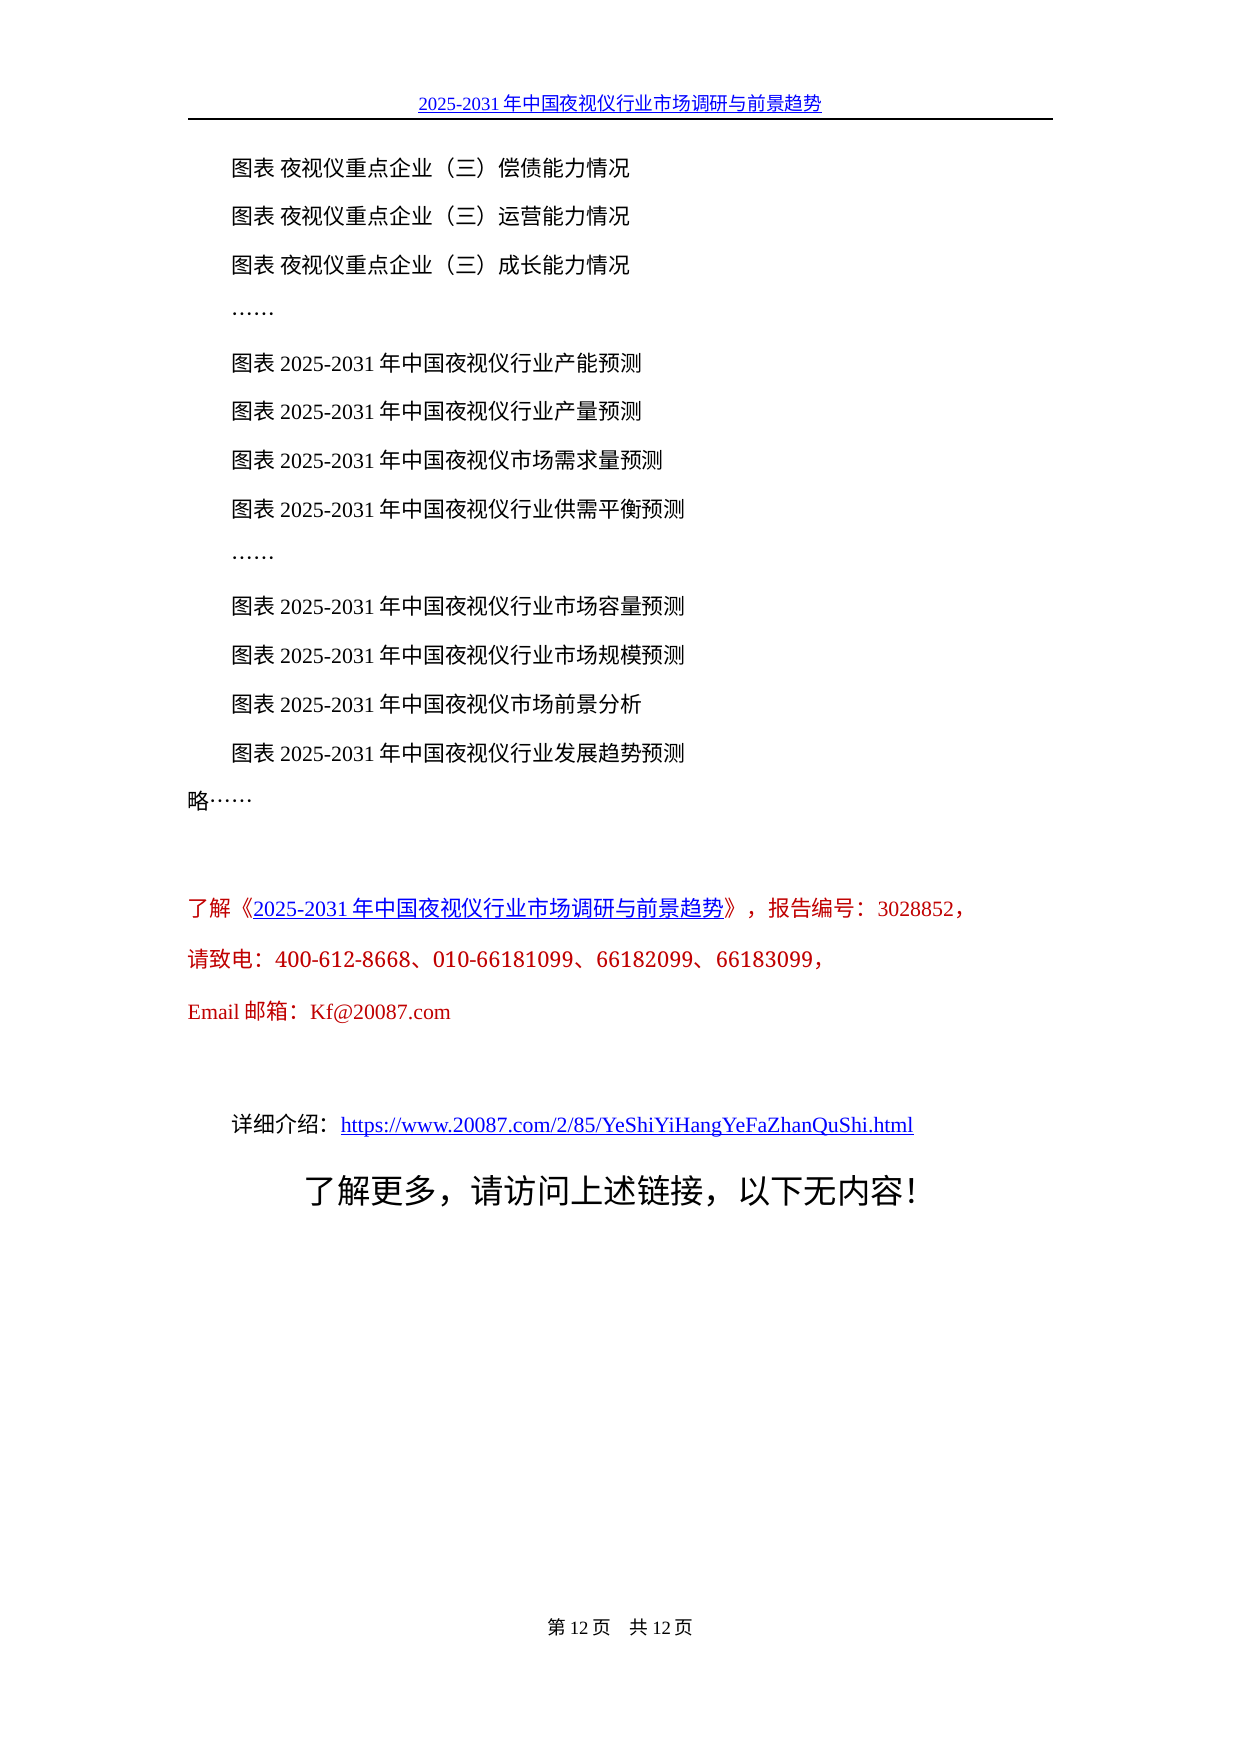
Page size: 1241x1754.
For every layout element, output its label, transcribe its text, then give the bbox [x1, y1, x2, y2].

text 请致电：400-612-8668、010-66181099、66182099、66183099， [187, 942, 1053, 974]
text 详细介绍：https://www.20087.com/2/85/YeShiYiHangYeFaZhanQuShi.html [187, 1106, 1053, 1139]
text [187, 150, 1053, 816]
title 了解更多，请访问上述链接，以下无内容！ [187, 1156, 1053, 1221]
text 了解《2025-2031年中国夜视仪行业市场调研与前景趋势》，报告编号：3028852， [187, 890, 1053, 923]
text Email邮箱：Kf@20087.com [187, 993, 1053, 1026]
